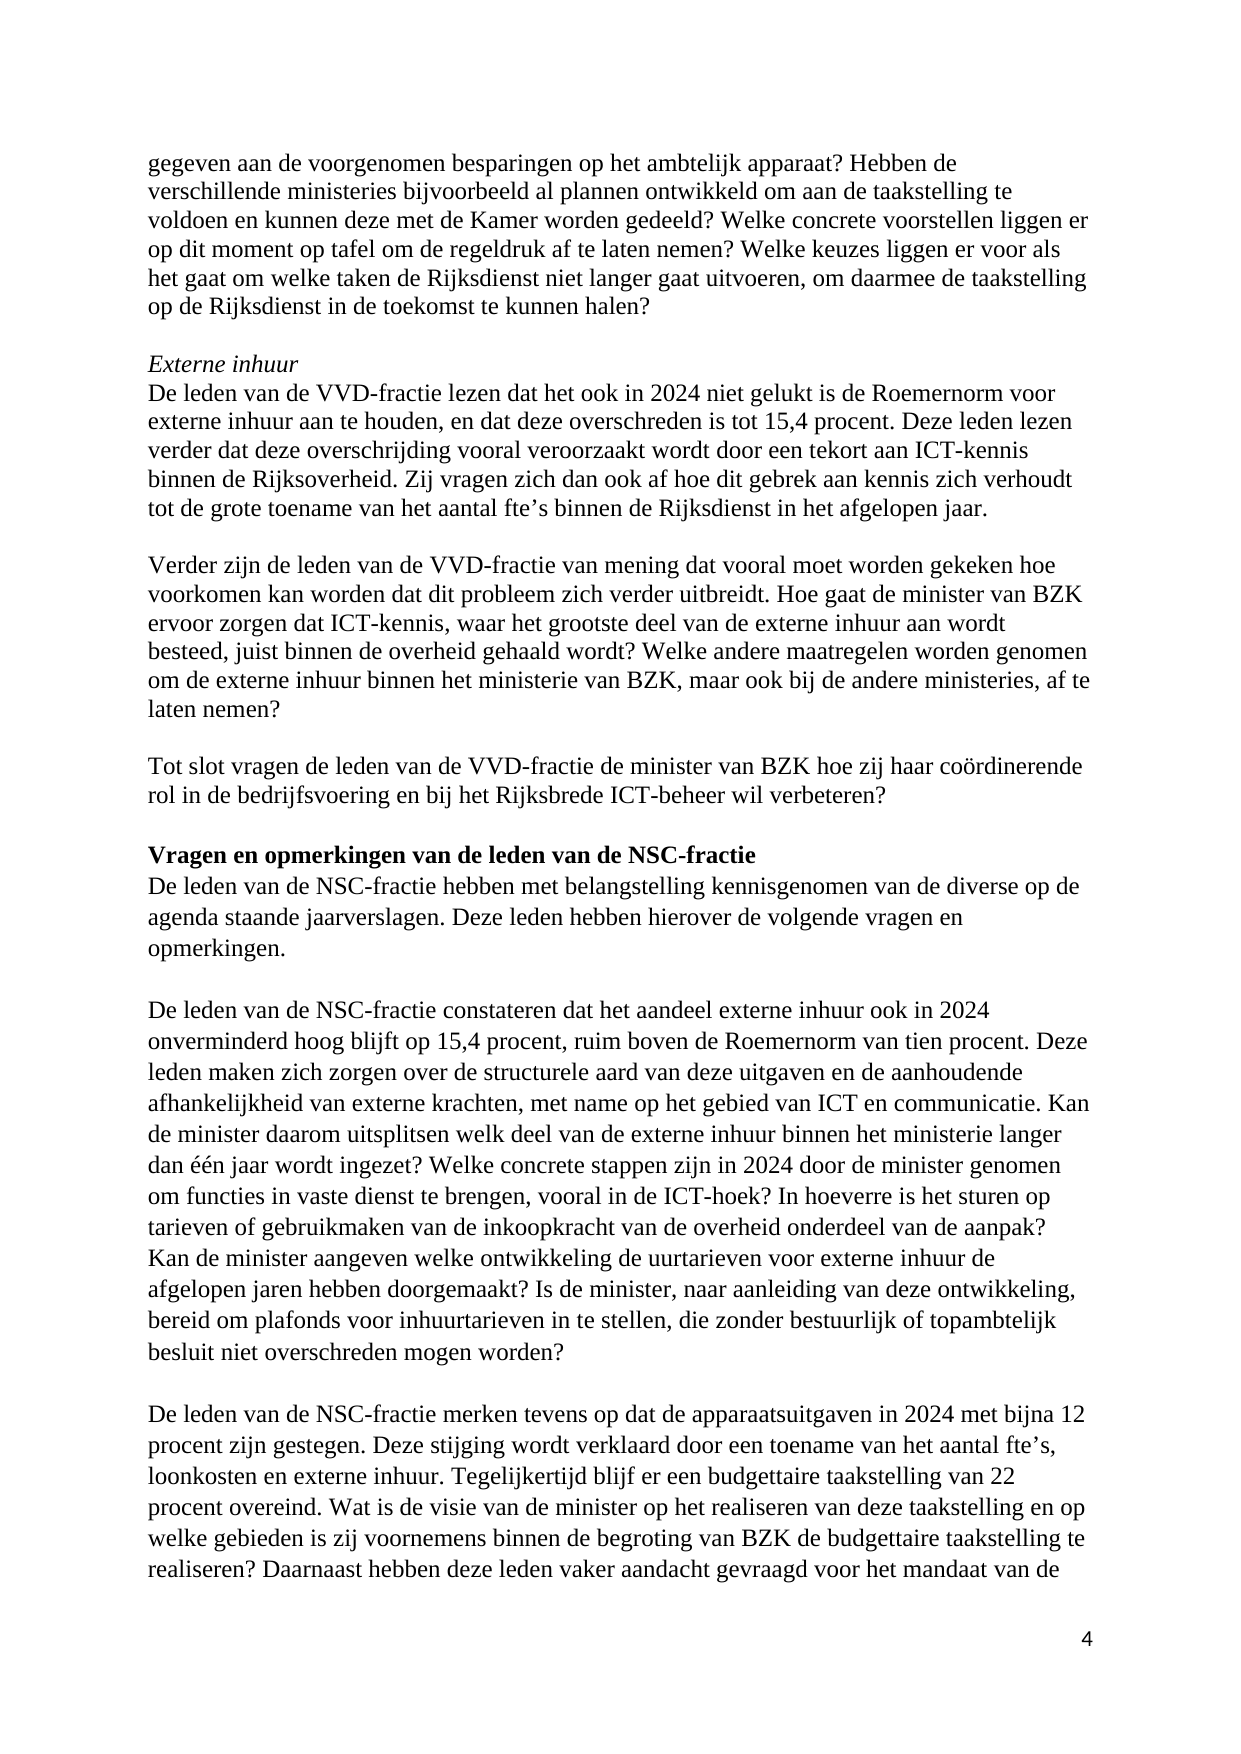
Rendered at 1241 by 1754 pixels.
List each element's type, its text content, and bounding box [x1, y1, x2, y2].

text De leden van de NSC-fractie constateren dat het aandeel externe inhuur ook in 2024 onverminderd hoog blijft op 15,4 procent, ruim boven de Roemernorm van tien procent. Deze leden maken zich zorgen over de structurele aard van deze uitgaven en de aanhoudende afhankelijkheid van externe krachten, met name op het gebied van ICT en communicatie. Kan de minister daarom uitsplitsen welk deel van de externe inhuur binnen het ministerie langer dan één jaar wordt ingezet? Welke concrete stappen zijn in 2024 door de minister genomen om functies in vaste dienst te brengen, vooral in de ICT-hoek? In hoeverre is het sturen op tarieven of gebruikmaken van de inkoopkracht van de overheid onderdeel van de aanpak? Kan de minister aangeven welke ontwikkeling de uurtarieven voor externe inhuur de afgelopen jaren hebben doorgemaakt? Is de minister, naar aanleiding van deze ontwikkeling, bereid om plafonds voor inhuurtarieven in te stellen, die zonder bestuurlijk of topambtelijk besluit niet overschreden mogen worden? [148, 995, 1093, 1365]
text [148, 148, 1093, 320]
text De leden van de VVD-fractie lezen dat het ook in 2024 niet gelukt is de Roemernorm voor externe inhuur aan te houden, en dat deze overschreden is tot 15,4 procent. Deze leden lezen verder dat deze overschrijding vooral veroorzaakt wordt door een tekort aan ICT-kennis binnen de Rijksoverheid. Zij vragen zich dan ook af hoe dit gebrek aan kennis zich verhoudt tot de grote toename van het aantal fte’s binnen de Rijksdienst in het afgelopen jaar. Verder zijn de leden van de VVD-fractie van mening dat vooral moet worden gekeken hoe voorkomen kan worden dat dit probleem zich verder uitbreidt. Hoe gaat de minister van BZK ervoor zorgen dat ICT-kennis, waar het grootste deel van de externe inhuur aan wordt besteed, juist binnen de overheid gehaald wordt? Welke andere maatregelen worden genomen om de externe inhuur binnen het ministerie van BZK, maar ook bij de andere ministeries, af te laten nemen? Tot slot vragen de leden van de VVD-fractie de minister van BZK hoe zij haar coördinerende rol in de bedrijfsvoering en bij het Rijksbrede ICT-beheer wil verbeteren? [148, 378, 1093, 809]
text De leden van de NSC-fractie hebben met belangstelling kennisgenomen van de diverse op de agenda staande jaarverslagen. Deze leden hebben hierover de volgende vragen en opmerkingen. [148, 871, 1093, 962]
text Vragen en opmerkingen van de leden van de NSC-fractie [148, 840, 1093, 869]
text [148, 1399, 1093, 1583]
text Externe inhuur [148, 349, 1093, 378]
